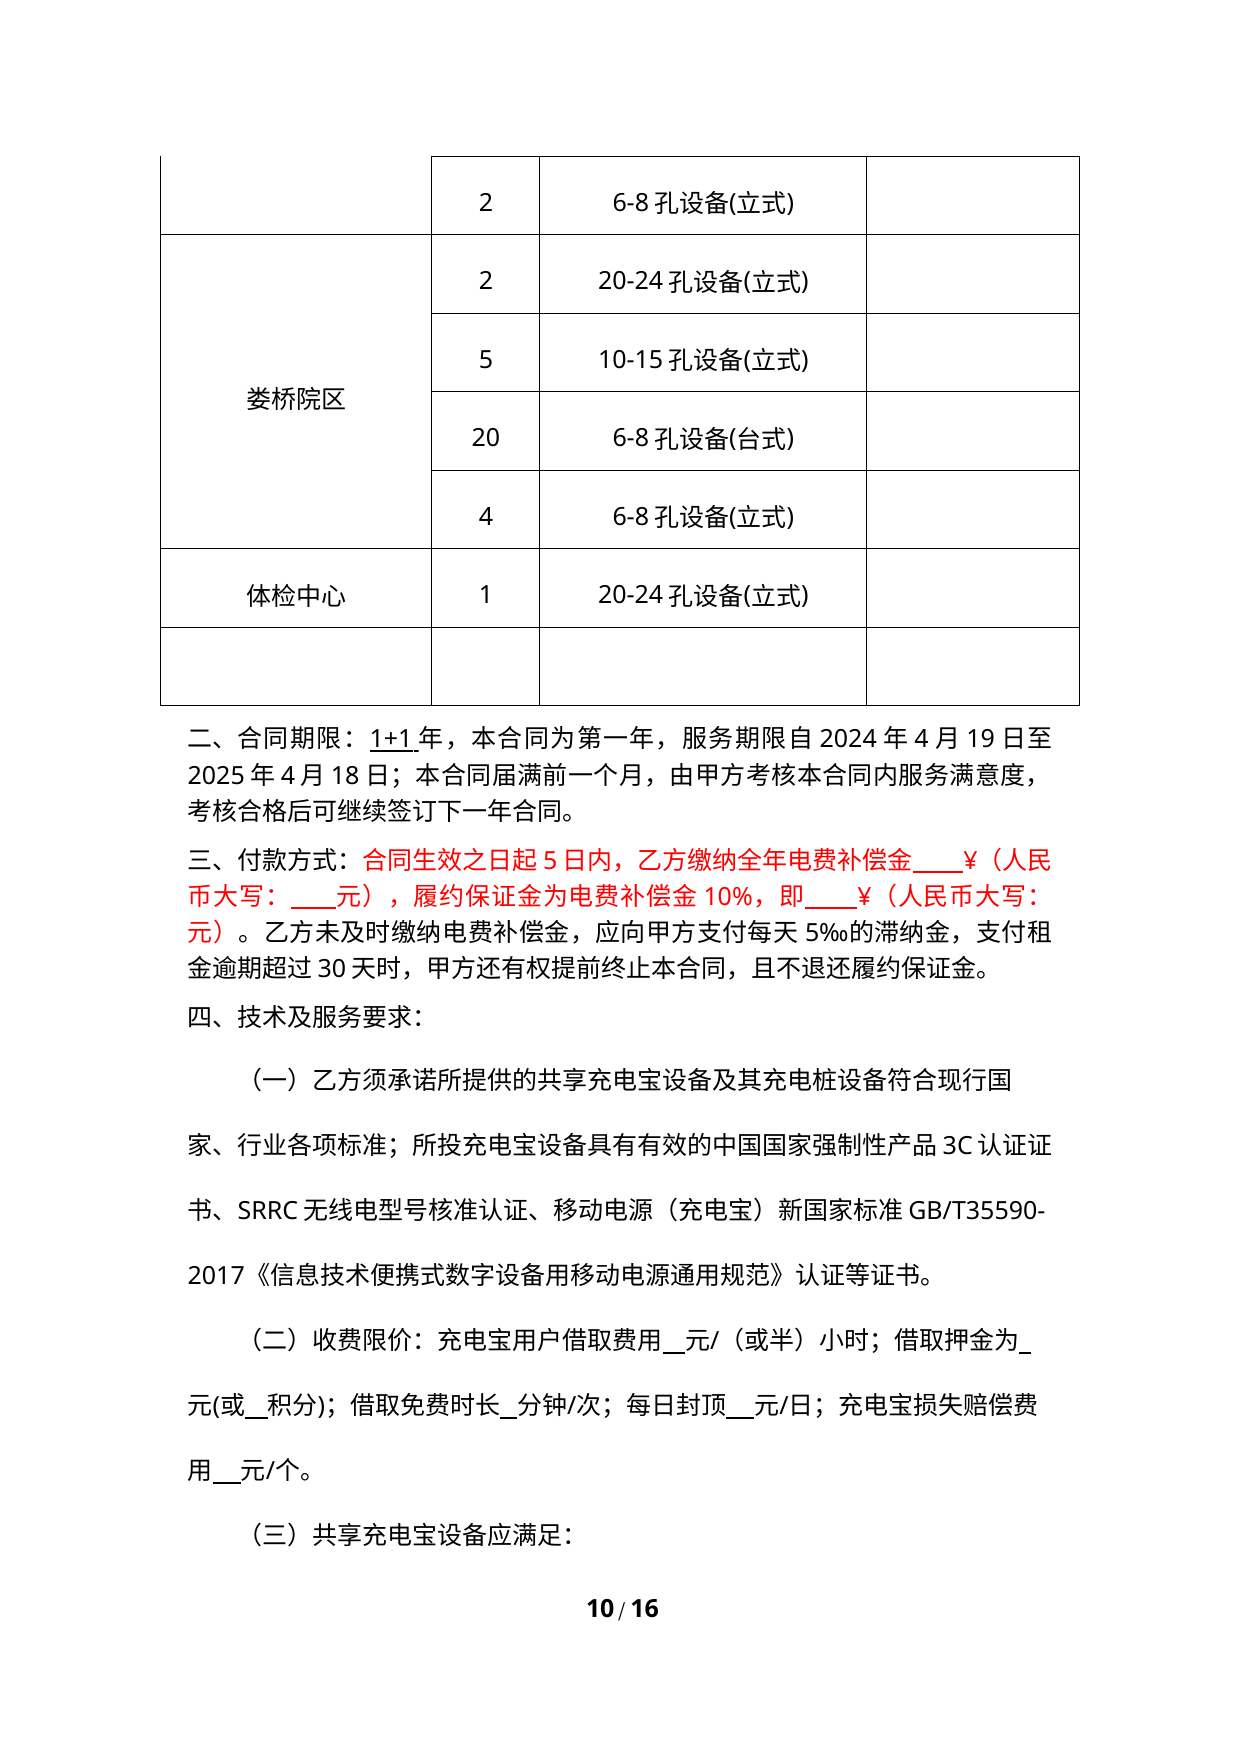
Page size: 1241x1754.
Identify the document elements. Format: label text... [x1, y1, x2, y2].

table_cell [867, 471, 1079, 548]
list 技术及服务要求： [187, 998, 1053, 1034]
table_cell [867, 549, 1079, 627]
table_cell 2 [432, 157, 539, 234]
table_cell 5 [432, 314, 539, 391]
table_cell 2 [432, 235, 539, 313]
table_cell 20-24孔设备(立式) [540, 549, 866, 627]
list 收费限价：充电宝用户借取费用 元/（或半）小时；借取押金为 元(或 积分)；借取免费时长 分钟/次；每日封顶 元/日；充电宝损失赔偿费用 元/个。 [187, 1306, 1053, 1501]
table_cell 体检中心 [161, 549, 431, 627]
table_cell 6-8孔设备(台式) [540, 392, 866, 470]
table_cell 1 [432, 549, 539, 627]
list 共享充电宝设备应满足： [187, 1501, 1053, 1566]
table_cell 6-8孔设备(立式) [540, 471, 866, 548]
table_cell [540, 628, 866, 705]
table_cell [432, 628, 539, 705]
table_cell [161, 628, 431, 705]
table_cell 4 [432, 471, 539, 548]
table_cell [867, 157, 1079, 234]
table_cell [867, 314, 1079, 391]
table_cell [867, 235, 1079, 313]
table_cell 10-15孔设备(立式) [540, 314, 866, 391]
list 乙方须承诺所提供的共享充电宝设备及其充电桩设备符合现行国家、行业各项标准；所投充电宝设备具有有效的中国国家强制性产品3C认证证书、SRRC无线电型号核准认证、移动电源（充电宝）新国家标准GB/T35590-2017《信息技术便携式数字设备用移动电源通用规范》认证等证书。 [187, 1046, 1053, 1306]
table_cell 20 [432, 392, 539, 470]
table_cell [867, 392, 1079, 470]
list 付款方式：合同生效之日起5日内，乙方缴纳全年电费补偿金 ¥（人民币大写： 元），履约保证金为电费补偿金10%，即 ¥（人民币大写： 元）。乙方未及时缴纳电费补偿金，应向甲方支付每天5‰的滞纳金，支付租金逾期超过30天时，甲方还有权提前终止本合同，且不退还履约保证金。 [187, 840, 1053, 985]
table_cell 20-24孔设备(立式) [540, 235, 866, 313]
table_cell 娄桥院区 [161, 235, 431, 548]
table_cell [867, 628, 1079, 705]
list 合同期限：1+1年，本合同为第一年，服务期限自2024年4月19日至2025年4月18日；本合同届满前一个月，由甲方考核本合同内服务满意度，考核合格后可继续签订下一年合同。 [187, 719, 1053, 828]
table_cell 6-8孔设备(立式) [540, 157, 866, 234]
